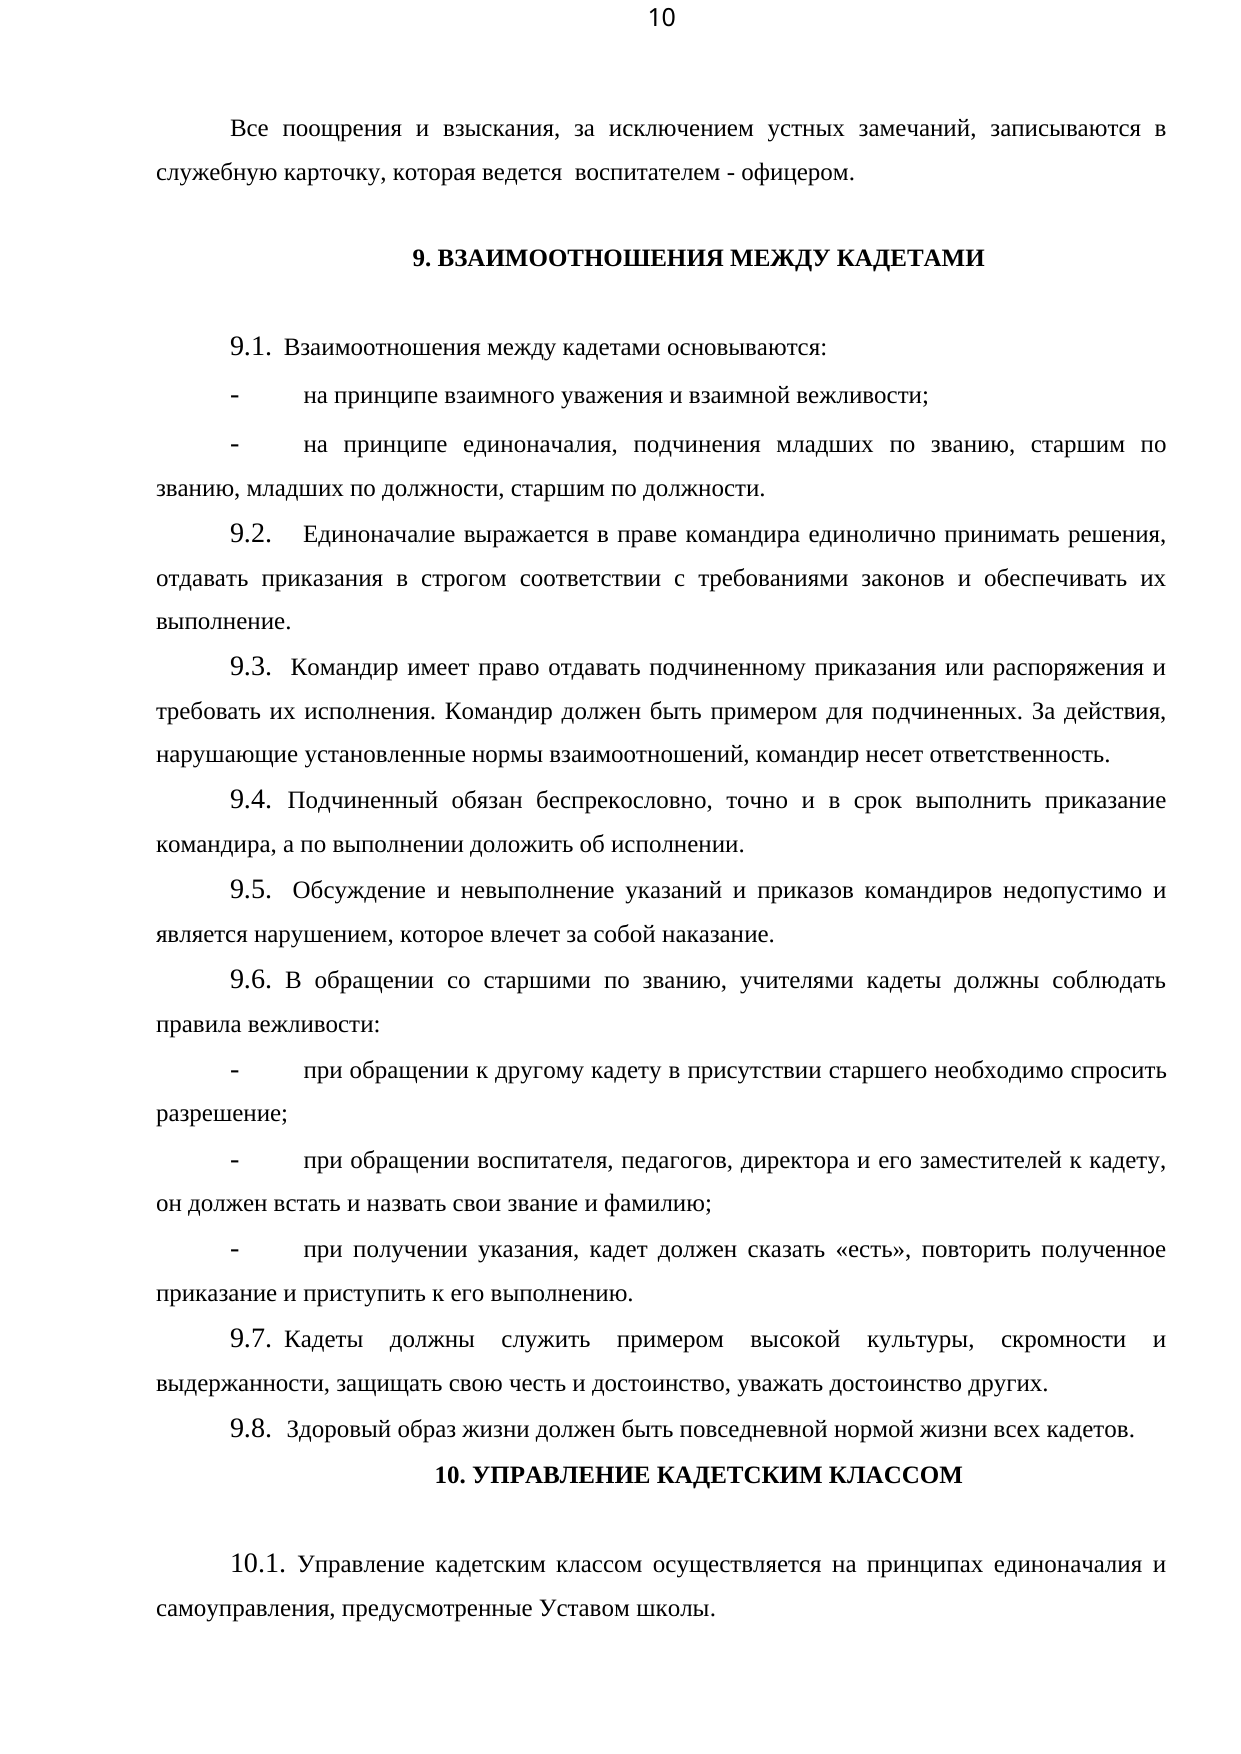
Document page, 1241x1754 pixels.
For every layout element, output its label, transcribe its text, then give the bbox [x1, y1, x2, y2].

list при получении указания, кадет должен сказать «есть», повторить полученное приказание и приступить к его выполнению. [156, 1232, 1167, 1307]
list Кадеты должны служить примером высокой культуры, скромности и выдержанности, защищать свою честь и достоинство, уважать достоинство других. [156, 1321, 1167, 1397]
list В обращении со старшими по званию, учителями кадеты должны соблюдать правила вежливости: [156, 962, 1167, 1037]
list при обращении к другому кадету в присутствии старшего необходимо спросить разрешение; [156, 1052, 1167, 1127]
text 10. УПРАВЛЕНИЕ КАДЕТСКИМ КЛАССОМ [156, 1460, 1167, 1489]
list Обсуждение и невыполнение указаний и приказов командиров недопустимо и является нарушением, которое влечет за собой наказание. [156, 872, 1167, 947]
list Здоровый образ жизни должен быть повседневной нормой жизни всех кадетов. [156, 1411, 1167, 1444]
list Единоначалие выражается в праве командира единолично принимать решения, отдавать приказания в строгом соответствии с требованиями законов и обеспечивать их выполнение. [156, 516, 1167, 635]
list Управление кадетским классом осуществляется на принципах единоначалия и самоуправления, предусмотренные Уставом школы. [156, 1546, 1167, 1622]
text Все поощрения и взыскания, за исключением устных замечаний, записываются в служебную карточку, которая ведется воспитателем - офицером. [156, 113, 1167, 185]
list на принципе взаимного уважения и взаимной вежливости; [156, 378, 1167, 410]
list Командир имеет право отдавать подчиненному приказания или распоряжения и требовать их исполнения. Командир должен быть примером для подчиненных. За действия, нарушающие установленные нормы взаимоотношений, командир несет ответственность. [156, 649, 1167, 768]
text 9. ВЗАИМООТНОШЕНИЯ МЕЖДУ КАДЕТАМИ [156, 243, 1167, 272]
list при обращении воспитателя, педагогов, директора и его заместителей к кадету, он должен встать и назвать свои звание и фамилию; [156, 1142, 1167, 1217]
list Взаимоотношения между кадетами основываются: [156, 329, 1167, 361]
list на принципе единоначалия, подчинения младших по званию, старшим по званию, младших по должности, старшим по должности. [156, 426, 1167, 502]
list Подчиненный обязан беспрекословно, точно и в срок выполнить приказание командира, а по выполнении доложить об исполнении. [156, 782, 1167, 858]
